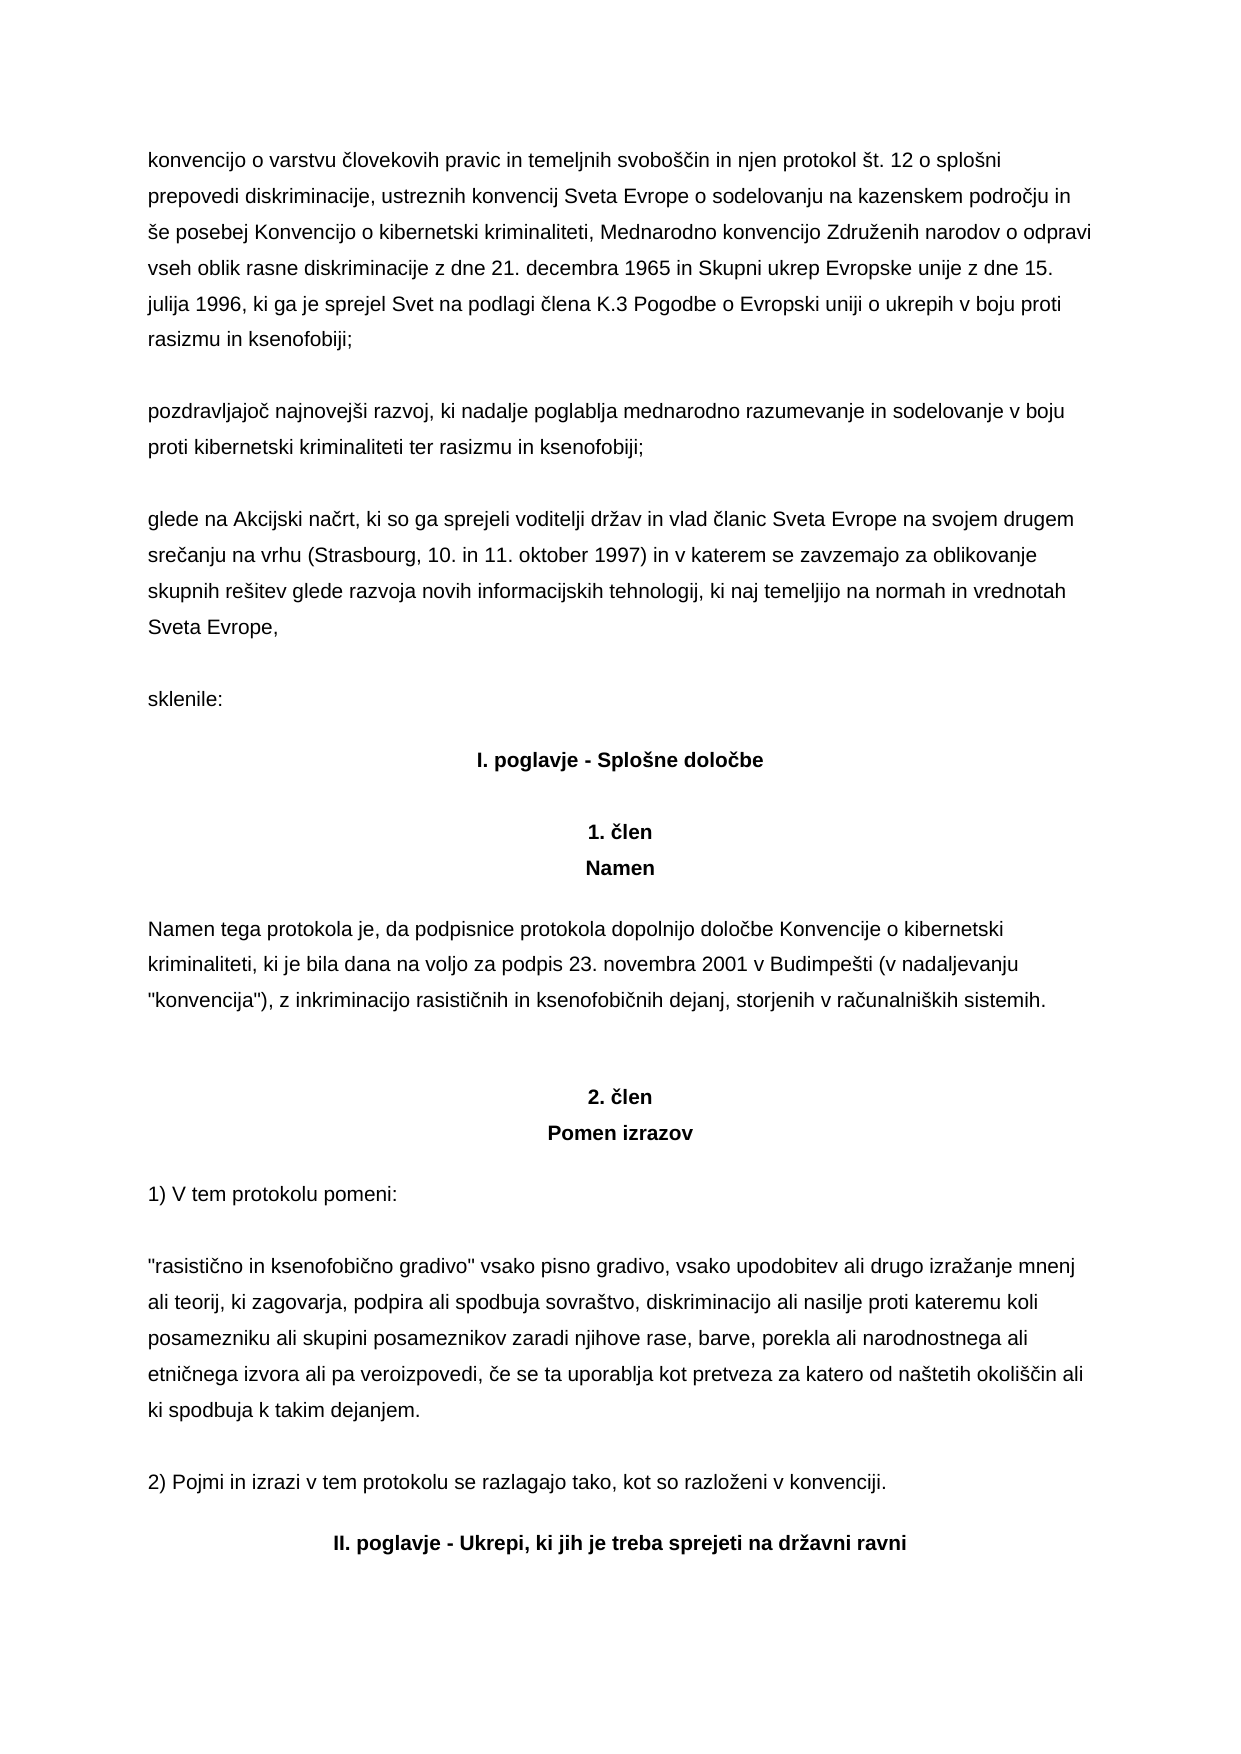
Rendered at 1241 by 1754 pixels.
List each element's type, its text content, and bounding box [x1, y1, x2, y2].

text 2. člen Pomen izrazov [148, 1085, 1093, 1145]
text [148, 148, 1093, 711]
text 1) V tem protokolu pomeni: "rasistično in ksenofobično gradivo" vsako pisno gradivo, vsako upodobitev ali drugo izražanje mnenj ali teorij, ki zagovarja, podpira ali spodbuja sovraštvo, diskriminacijo ali nasilje proti kateremu koli posamezniku ali skupini posameznikov zaradi njihove rase, barve, porekla ali narodnostnega ali etničnega izvora ali pa veroizpovedi, če se ta uporablja kot pretveza za katero od naštetih okoliščin ali ki spodbuja k takim dejanjem. 2) Pojmi in izrazi v tem protokolu se razlagajo tako, kot so razloženi v konvenciji. [148, 1182, 1093, 1493]
text I. poglavje - Splošne določbe 1. člen Namen [148, 748, 1093, 879]
text Namen tega protokola je, da podpisnice protokola dopolnijo določbe Konvencije o kibernetski kriminaliteti, ki je bila dana na voljo za podpis 23. novembra 2001 v Budimpešti (v nadaljevanju "konvencija"), z inkriminacijo rasističnih in ksenofobičnih dejanj, storjenih v računalniških sistemih. [148, 916, 1093, 1048]
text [148, 1530, 1093, 1590]
